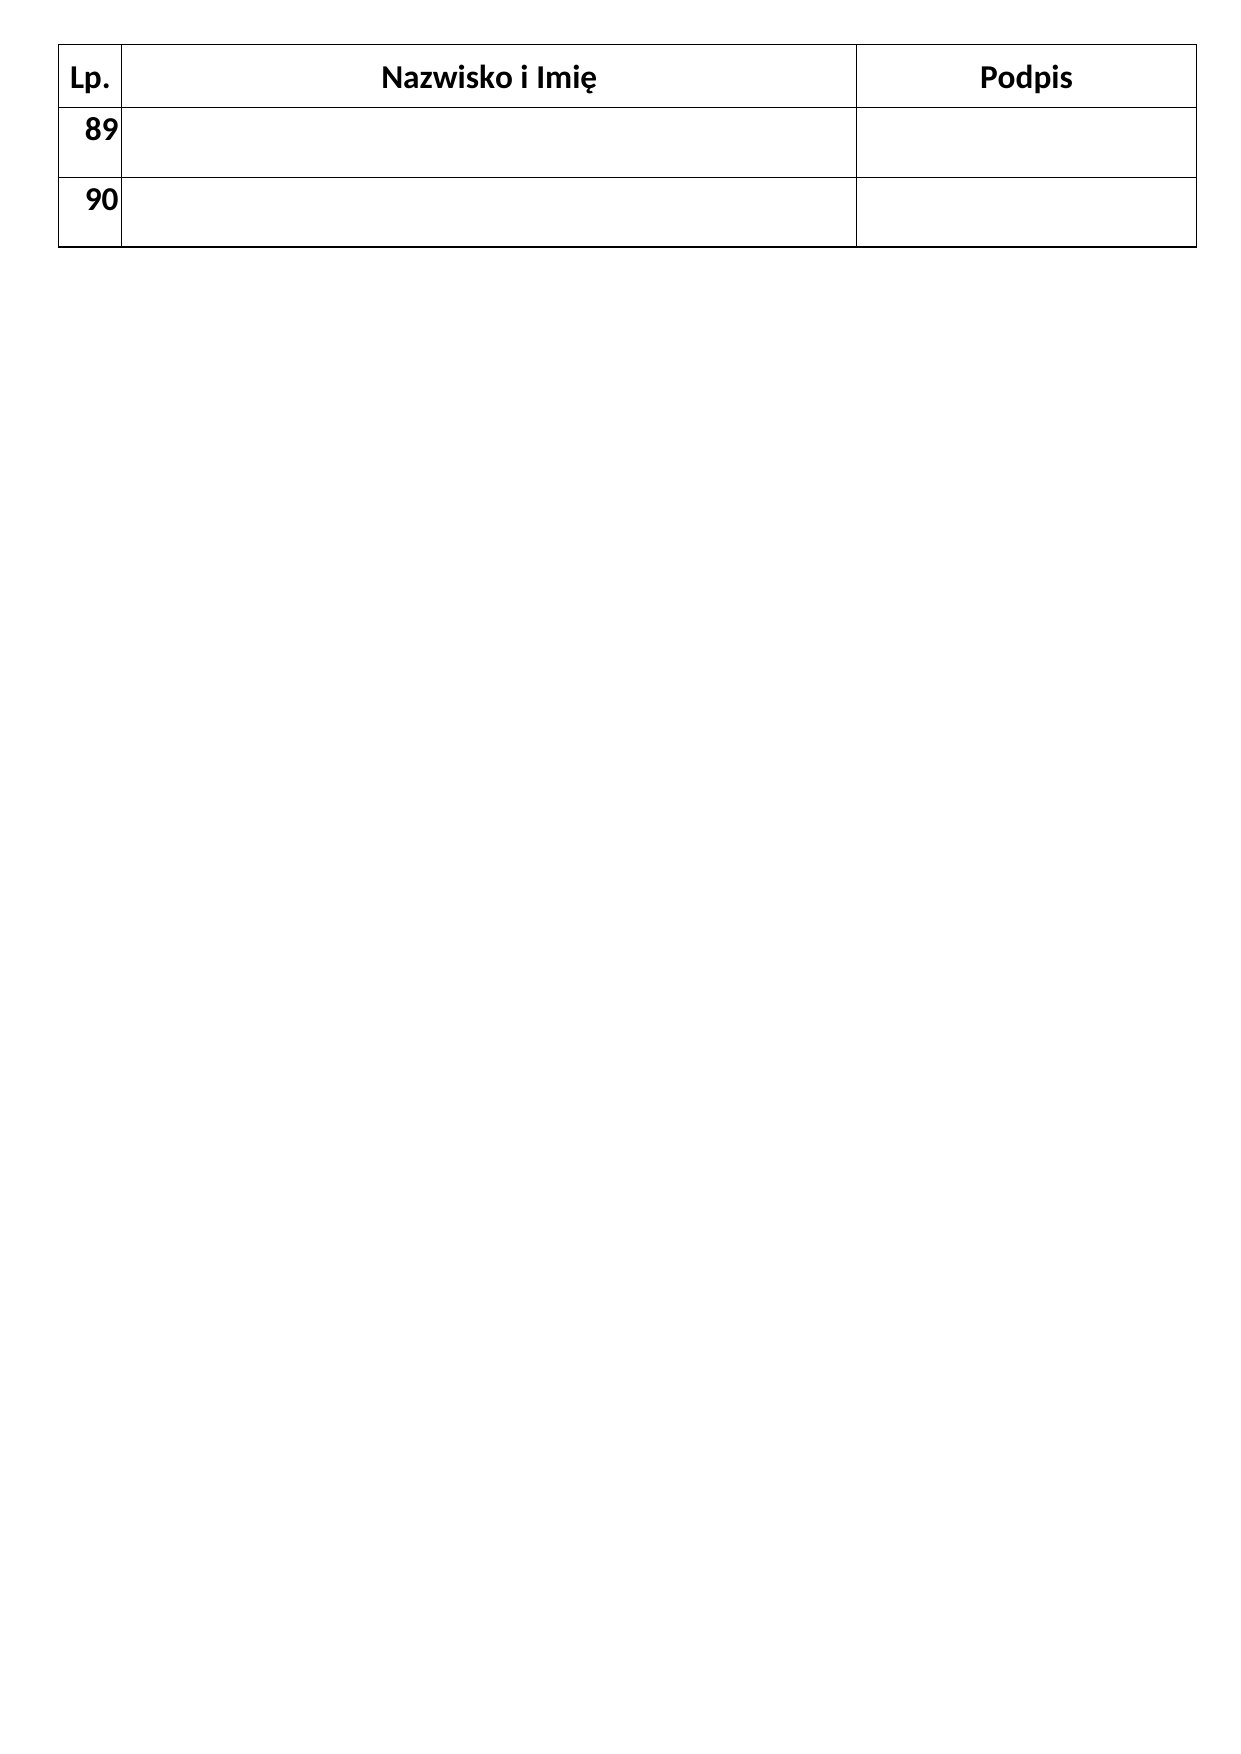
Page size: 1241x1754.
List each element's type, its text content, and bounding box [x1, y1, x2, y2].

table_header Lp. [59, 45, 121, 107]
table_header Nazwisko i Imię [122, 45, 856, 107]
table_cell [59, 178, 121, 246]
table_cell [857, 108, 1196, 177]
table_cell [59, 108, 121, 177]
table_cell [122, 108, 856, 177]
table_header Podpis [857, 45, 1196, 107]
table_cell [857, 178, 1196, 246]
table_cell [122, 178, 856, 246]
